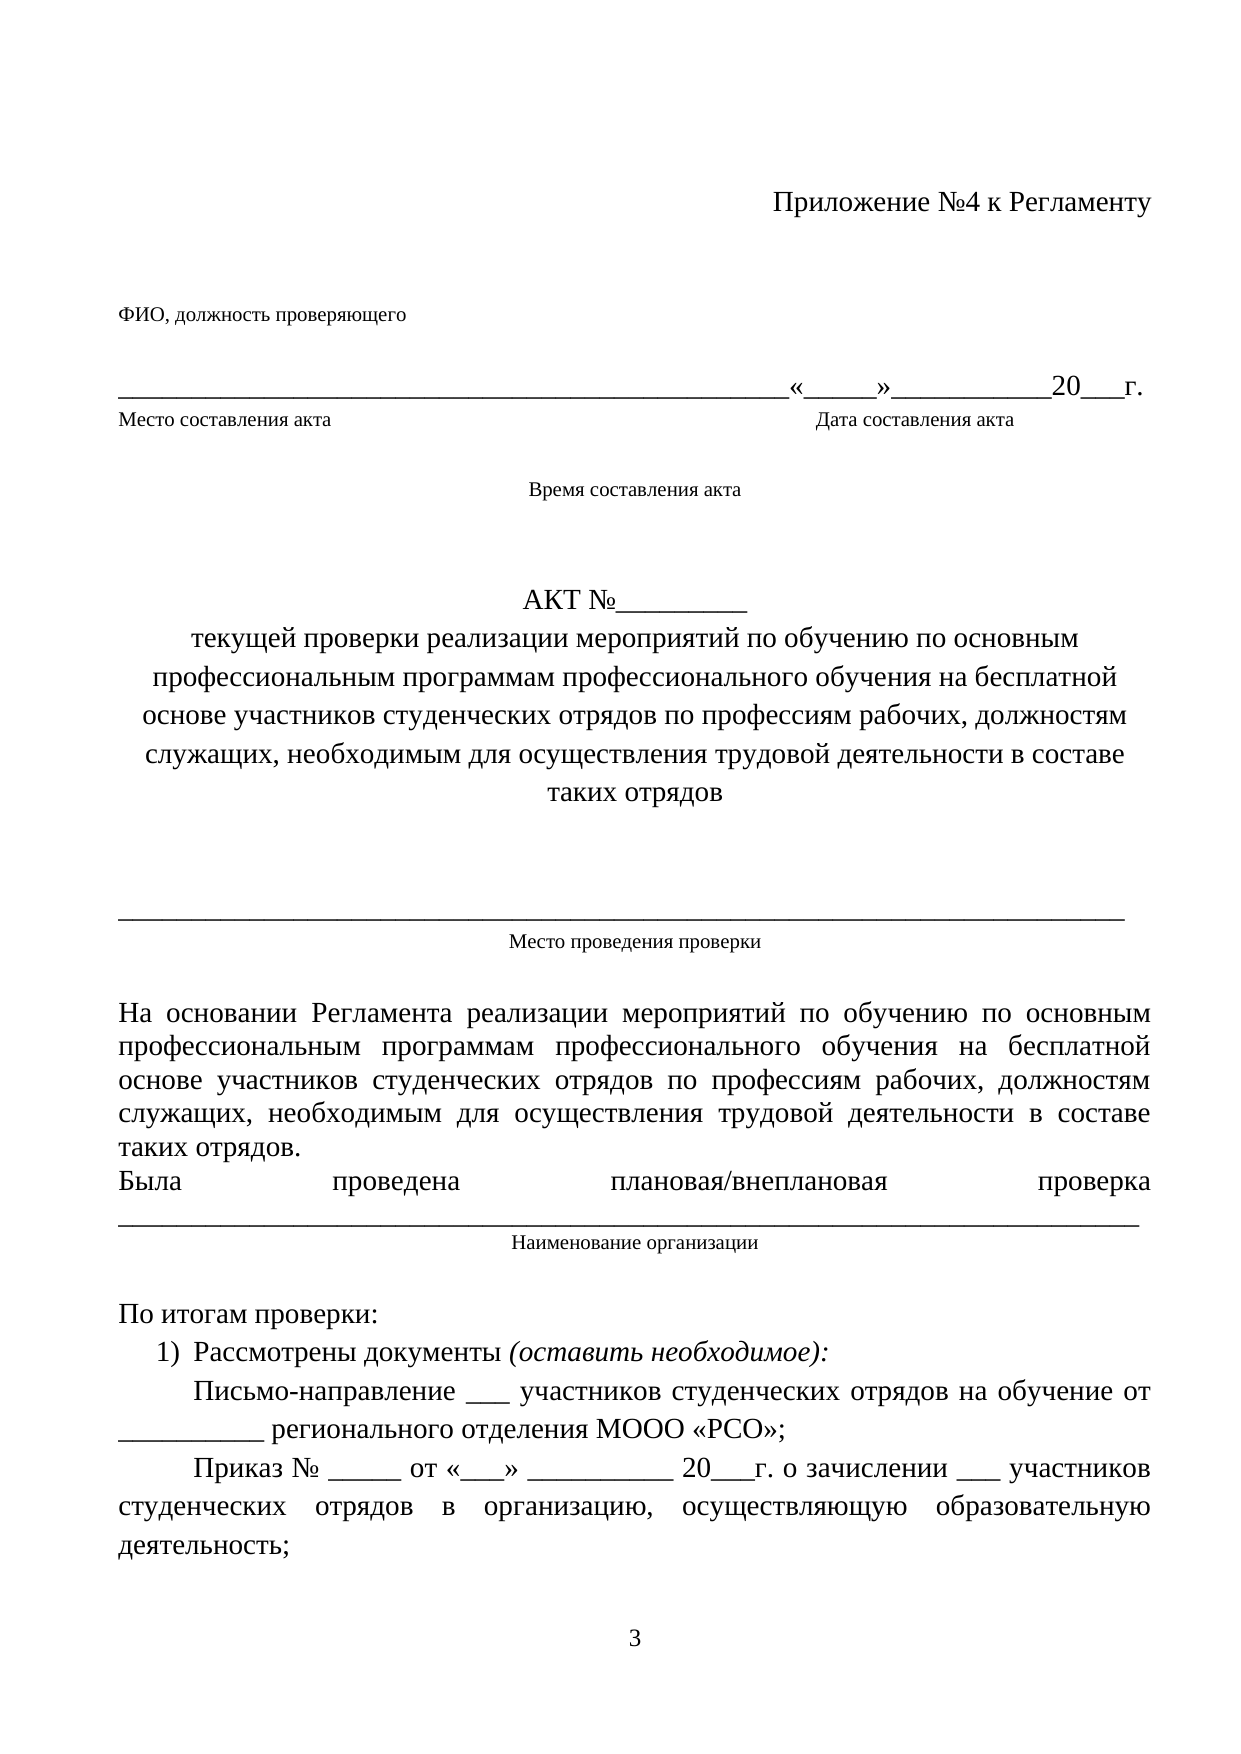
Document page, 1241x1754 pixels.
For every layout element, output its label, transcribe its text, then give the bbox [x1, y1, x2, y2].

text Наименование организации [118, 1230, 1152, 1254]
text ______________________________________________«_____»___________20___г. [118, 368, 1152, 402]
text Время составления акта [118, 477, 1152, 501]
text По итогам проверки: [118, 1296, 1152, 1329]
text текущей проверки реализации мероприятий по обучению по основным профессиональным программам профессионального обучения на бесплатной основе участников студенческих отрядов по профессиям рабочих, должностям служащих, необходимым для осуществления трудовой деятельности в составе таких отрядов [118, 620, 1152, 808]
text На основании Регламента реализации мероприятий по обучению по основным профессиональным программам профессионального обучения на бесплатной основе участников студенческих отрядов по профессиям рабочих, должностям служащих, необходимым для осуществления трудовой деятельности в составе таких отрядов. [118, 995, 1152, 1163]
text _____________________________________________________________________ [118, 890, 1152, 924]
list Приказ № _____ от «___» __________ 20___г. о зачислении ___ участников студенческих отрядов в организацию, осуществляющую образовательную деятельность; [118, 1450, 1152, 1561]
text ФИО, должность проверяющего [118, 302, 1152, 326]
text Место составления акта Дата составления акта [118, 407, 1152, 433]
text АКТ №_________ [118, 582, 1152, 615]
text Приложение №4 к Регламенту [118, 184, 1152, 218]
text Была проведена плановая/внеплановая проверка ______________________________________________________________________ [118, 1163, 1152, 1230]
text Место проведения проверки [118, 929, 1152, 953]
list Рассмотрены документы (оставить необходимое): [156, 1334, 1152, 1368]
list Письмо-направление ___ участников студенческих отрядов на обучение от __________ регионального отделения МООО «РСО»; [118, 1373, 1152, 1445]
